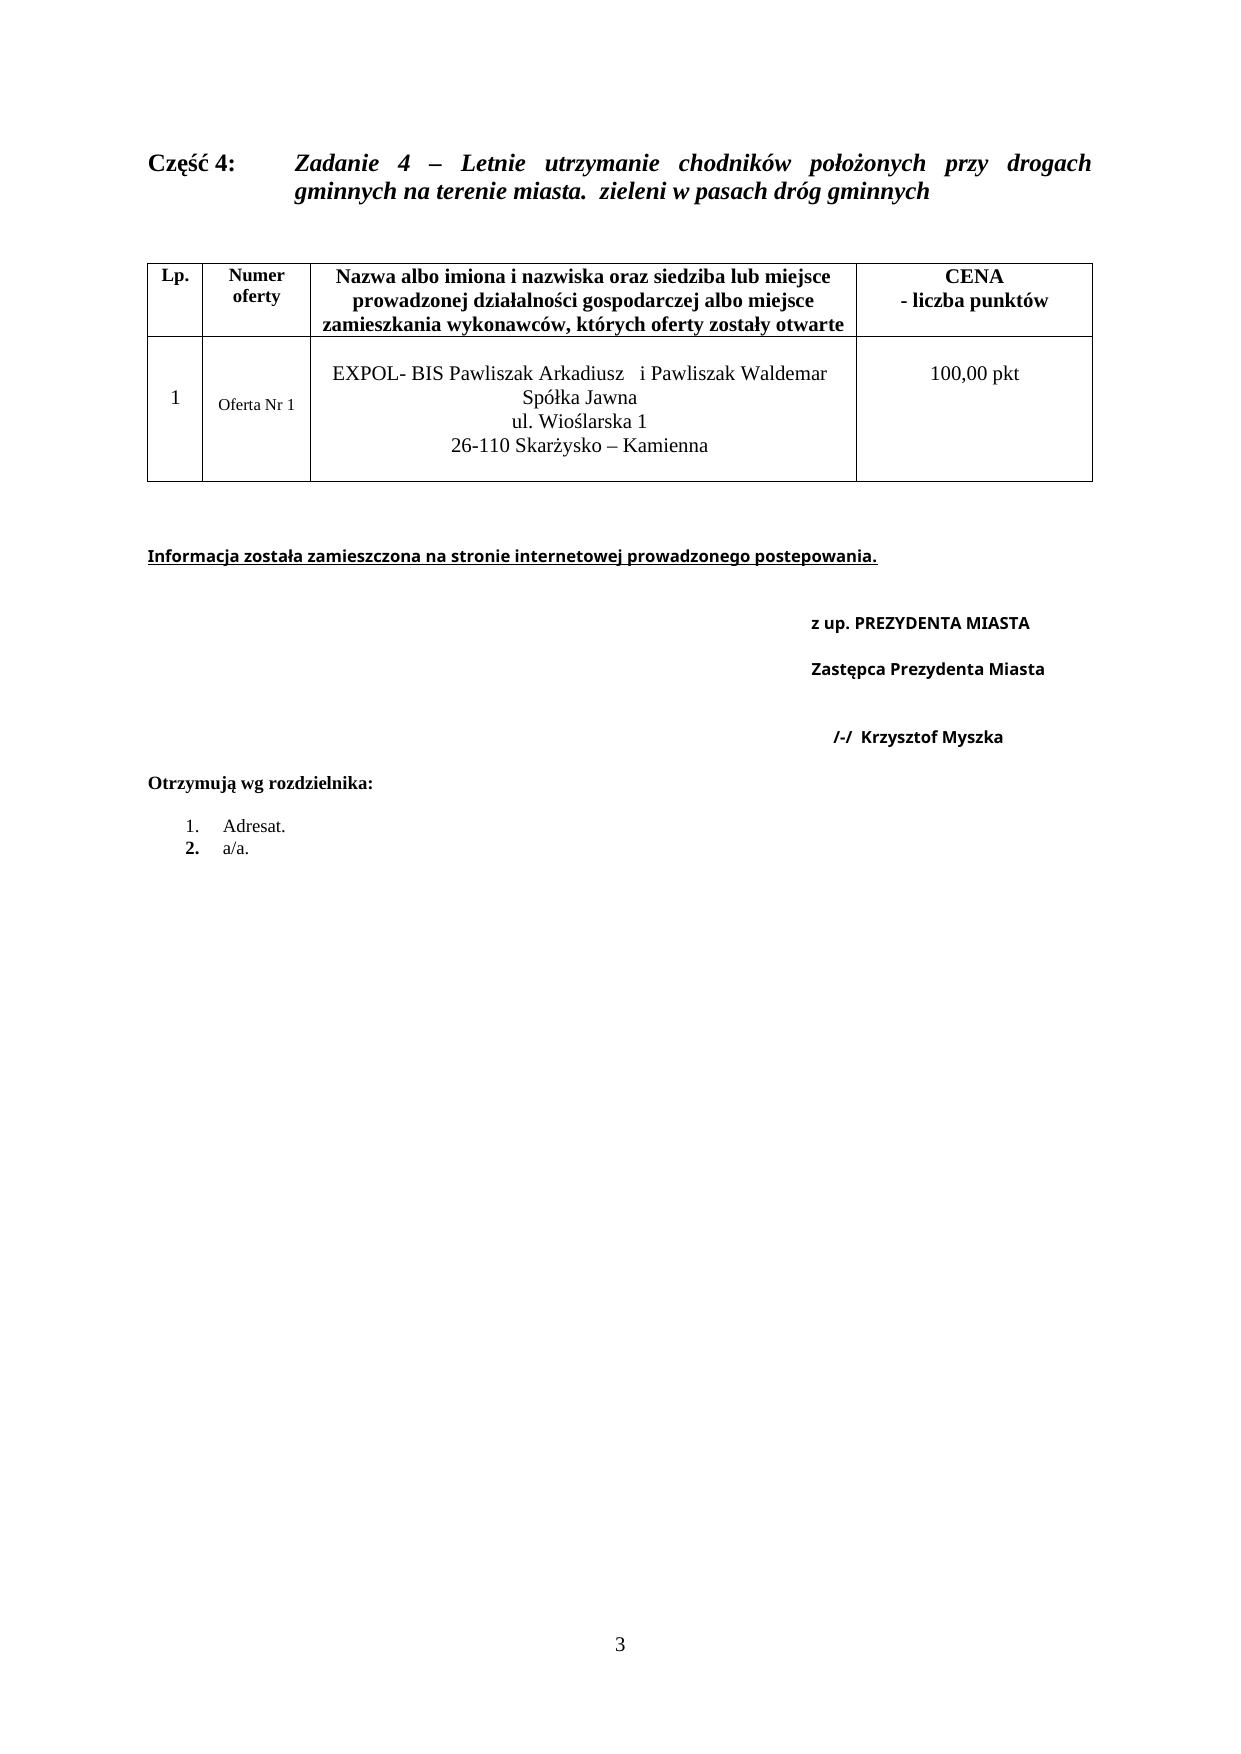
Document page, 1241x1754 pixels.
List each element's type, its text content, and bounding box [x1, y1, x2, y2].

text /-/ Krzysztof Myszka [223, 725, 1093, 748]
text z up. PREZYDENTA MIASTA [223, 612, 1093, 634]
text Informacja została zamieszczona na stronie internetowej prowadzonego postepowania. [148, 545, 1093, 567]
table_cell Oferta Nr 1 [203, 337, 310, 481]
table_header Lp. [148, 264, 202, 336]
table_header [311, 264, 856, 336]
text Zastępca Prezydenta Miasta [223, 657, 1093, 680]
table_cell 1 [148, 337, 202, 481]
list Adresat. [185, 815, 1093, 837]
table_header CENA - liczba punktów [857, 264, 1092, 336]
text Otrzymują wg rozdzielnika: [148, 772, 1093, 793]
table_cell EXPOL- BIS Pawliszak Arkadiusz i Pawliszak Waldemar Spółka Jawna ul. Wioślarska 1 26-110 Skarżysko – Kamienna [311, 337, 856, 481]
list a/a. [185, 837, 1093, 858]
table_cell 100,00 pkt [857, 337, 1092, 481]
table_header Numer oferty [203, 264, 310, 336]
text Część 4: Zadanie 4 – Letnie utrzymanie chodników położonych przy drogach gminnych na terenie miasta. zieleni w pasach dróg gminnych [148, 148, 1093, 205]
